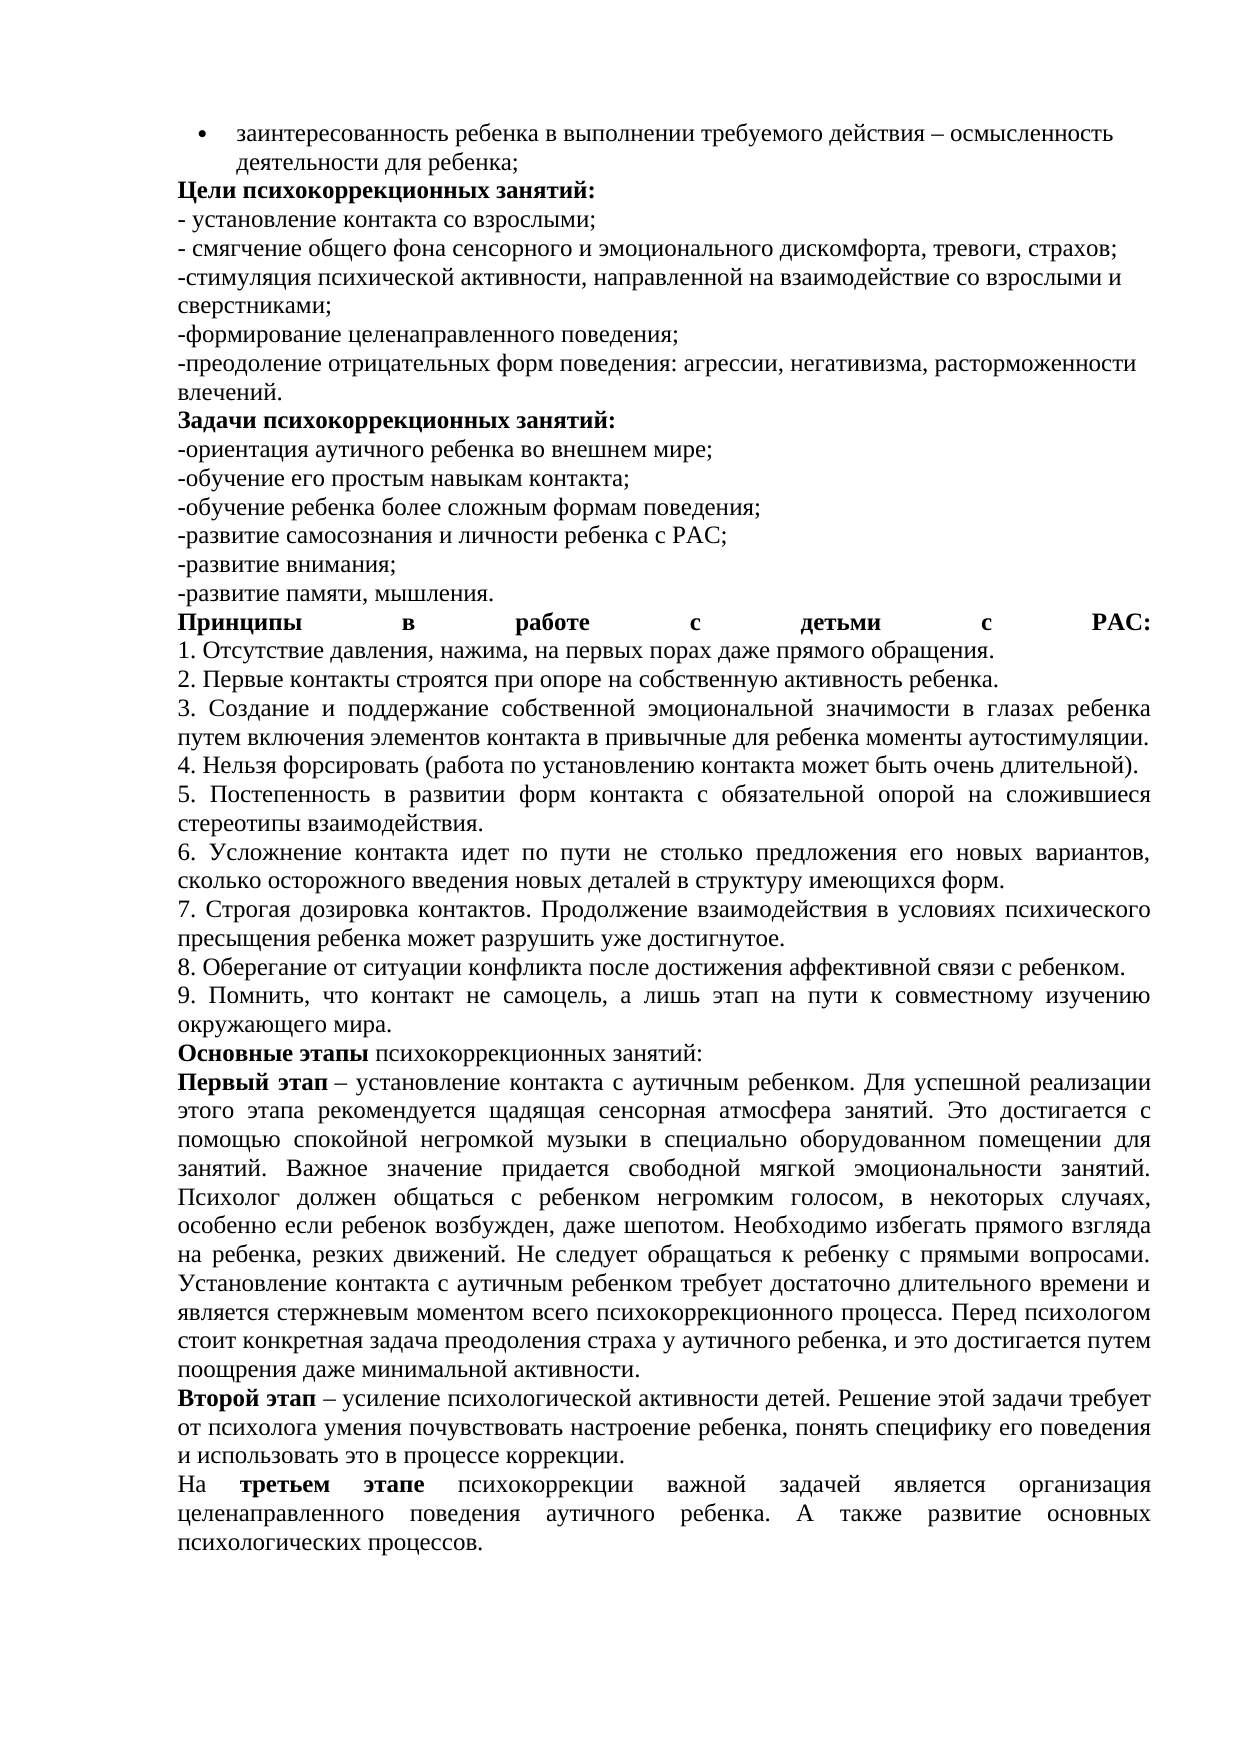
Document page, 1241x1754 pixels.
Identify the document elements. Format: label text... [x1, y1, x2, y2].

text 8. Оберегание от ситуации конфликта после достижения аффективной связи с ребенком. [177, 952, 1152, 981]
text 5. Постепенность в развитии форм контакта с обязательной опорой на сложившиеся стереотипы взаимодействия. [177, 779, 1152, 837]
text Цели психокоррекционных занятий: [177, 176, 1152, 204]
text Второй этап – усиление психологической активности детей. Решение этой задачи требует от психолога умения почувствовать настроение ребенка, понять специфику его поведения и использовать это в процессе коррекции. [177, 1383, 1152, 1469]
text 9. Помнить, что контакт не самоцель, а лишь этап на пути к совместному изучению окружающего мира. [177, 981, 1152, 1038]
text - установление контакта со взрослыми; - смягчение общего фона сенсорного и эмоционального дискомфорта, тревоги, страхов; -стимуляция психической активности, направленной на взаимодействие со взрослыми и сверстниками; -формирование целенаправленного поведения; -преодоление отрицательных форм поведения: агрессии, негативизма, расторможенности влечений. Задачи психокоррекционных занятий: [177, 204, 1152, 434]
text 7. Строгая дозировка контактов. Продолжение взаимодействия в условиях психического пресыщения ребенка может разрушить уже достигнутое. [177, 894, 1152, 952]
text На третьем этапе психокоррекции важной задачей является организация целенаправленного поведения аутичного ребенка. А также развитие основных психологических процессов. [177, 1469, 1152, 1556]
text Принципы в работе с детьми с РАС: 1. Отсутствие давления, нажима, на первых порах даже прямого обращения. [177, 607, 1152, 664]
text Первый этап – установление контакта с аутичным ребенком. Для успешной реализации этого этапа рекомендуется щадящая сенсорная атмосфера занятий. Это достигается с помощью спокойной негромкой музыки в специально оборудованном помещении для занятий. Важное значение придается свободной мягкой эмоциональности занятий. Психолог должен общаться с ребенком негромким голосом, в некоторых случаях, особенно если ребенок возбужден, даже шепотом. Необходимо избегать прямого взгляда на ребенка, резких движений. Не следует обращаться к ребенку с прямыми вопросами. Установление контакта с аутичным ребенком требует достаточно длительного времени и является стержневым моментом всего психокоррекционного процесса. Перед психологом стоит конкретная задача преодоления страха у аутичного ребенка, и это достигается путем поощрения даже минимальной активности. [177, 1067, 1152, 1383]
text Основные этапы психокоррекционных занятий: [177, 1038, 1152, 1067]
text 6. Усложнение контакта идет по пути не столько предложения его новых вариантов, сколько осторожного введения новых деталей в структуру имеющихся форм. [177, 837, 1152, 894]
list заинтересованность ребенка в выполнении требуемого действия – осмысленность деятельности для ребенка; [199, 118, 1152, 176]
text -ориентация аутичного ребенка во внешнем мире; -обучение его простым навыкам контакта; -обучение ребенка более сложным формам поведения; -развитие самосознания и личности ребенка с РАС; -развитие внимания; -развитие памяти, мышления. [177, 434, 1152, 607]
text 3. Создание и поддержание собственной эмоциональной значимости в глазах ребенка путем включения элементов контакта в привычные для ребенка моменты аутостимуляции. [177, 693, 1152, 751]
text 2. Первые контакты строятся при опоре на собственную активность ребенка. [177, 664, 1152, 693]
text 4. Нельзя форсировать (работа по установлению контакта может быть очень длительной). [177, 751, 1152, 779]
